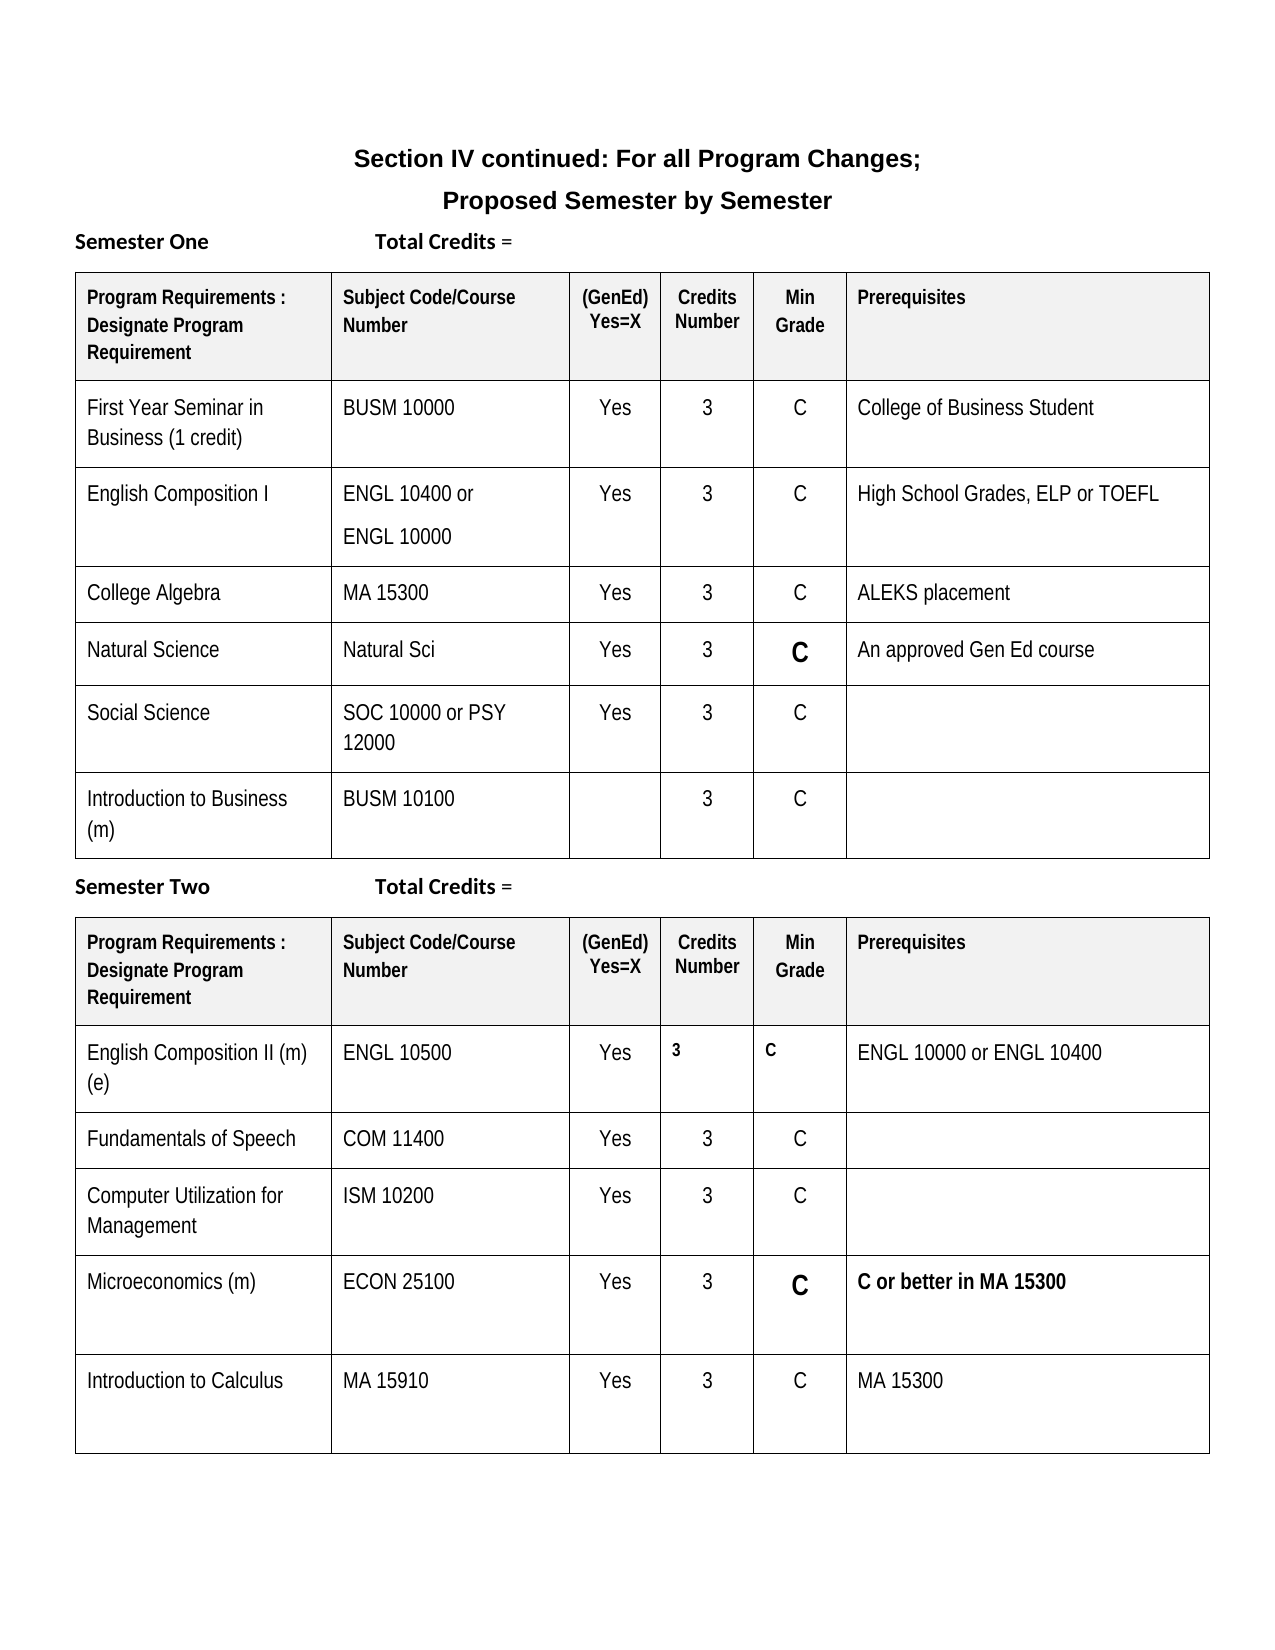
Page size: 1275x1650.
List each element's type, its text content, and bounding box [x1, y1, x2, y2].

table_cell 3 [661, 381, 753, 467]
table_cell Yes [570, 1113, 660, 1168]
subtitle Section IV continued: For all Program Changes; [75, 144, 1200, 173]
table_header Subject Code/Course Number [332, 918, 569, 1025]
table_cell COM 11400 [332, 1113, 569, 1168]
table_cell 3 [661, 1169, 753, 1254]
table_header Program Requirements : Designate Program Requirement [76, 273, 331, 380]
table_cell Natural Science [76, 623, 331, 685]
table_cell 3 [661, 1113, 753, 1168]
table_cell Computer Utilization for Management [76, 1169, 331, 1254]
table_cell C [754, 773, 846, 858]
table_cell Yes [570, 468, 660, 566]
table_cell College Algebra [76, 567, 331, 622]
table_cell ENGL 10400 or ENGL 10000 [332, 468, 569, 566]
table_cell [847, 686, 1209, 772]
table_cell [847, 1169, 1209, 1254]
table_cell 3 [661, 773, 753, 858]
table_cell 3 [661, 468, 753, 566]
table_header Min Grade [754, 273, 846, 380]
table_cell Introduction to Business (m) [76, 773, 331, 858]
table_cell 3 [661, 1355, 753, 1452]
table_cell C or better in MA 15300 [847, 1256, 1209, 1353]
table_cell [847, 773, 1209, 858]
table_cell Yes [570, 567, 660, 622]
table_cell Yes [570, 686, 660, 772]
table_cell An approved Gen Ed course [847, 623, 1209, 685]
table_header Credits Number [661, 273, 753, 380]
table_cell C [754, 1256, 846, 1353]
table_cell C [754, 1355, 846, 1452]
table_cell Yes [570, 381, 660, 467]
table_cell C [754, 1169, 846, 1254]
text Semester One Total Credits = [75, 227, 1200, 255]
table_header Program Requirements : Designate Program Requirement [76, 918, 331, 1025]
table_cell Microeconomics (m) [76, 1256, 331, 1353]
table_cell C [754, 468, 846, 566]
table_header (GenEd) Yes=X [570, 918, 660, 1025]
table_cell ALEKS placement [847, 567, 1209, 622]
table_cell C [754, 623, 846, 685]
table_cell 3 [661, 686, 753, 772]
table_cell Yes [570, 1169, 660, 1254]
table_cell C [754, 686, 846, 772]
table_header Prerequisites [847, 273, 1209, 380]
table_cell English Composition I [76, 468, 331, 566]
table_cell ISM 10200 [332, 1169, 569, 1254]
table_cell ENGL 10500 [332, 1026, 569, 1112]
table_cell SOC 10000 or PSY 12000 [332, 686, 569, 772]
table_cell Social Science [76, 686, 331, 772]
table_cell Yes [570, 623, 660, 685]
table_cell College of Business Student [847, 381, 1209, 467]
table_cell First Year Seminar in Business (1 credit) [76, 381, 331, 467]
table_cell Yes [570, 1355, 660, 1452]
table_cell [847, 1113, 1209, 1168]
text Semester Two Total Credits = [75, 872, 1200, 900]
table_cell Introduction to Calculus [76, 1355, 331, 1452]
table_cell [570, 773, 660, 858]
table_header Credits Number [661, 918, 753, 1025]
table_cell ENGL 10000 or ENGL 10400 [847, 1026, 1209, 1112]
table_cell C [754, 567, 846, 622]
table_cell Fundamentals of Speech [76, 1113, 331, 1168]
table_header Min Grade [754, 918, 846, 1025]
table_cell MA 15300 [332, 567, 569, 622]
table_cell Yes [570, 1256, 660, 1353]
table_cell Yes [570, 1026, 660, 1112]
table_cell High School Grades, ELP or TOEFL [847, 468, 1209, 566]
table_cell ECON 25100 [332, 1256, 569, 1353]
table_cell MA 15910 [332, 1355, 569, 1452]
table_cell 3 [661, 623, 753, 685]
table_cell 3 [661, 567, 753, 622]
table_cell C [754, 1113, 846, 1168]
table_cell BUSM 10000 [332, 381, 569, 467]
table_cell Natural Sci [332, 623, 569, 685]
table_cell C [754, 1026, 846, 1112]
table_cell English Composition II (m) (e) [76, 1026, 331, 1112]
table_cell BUSM 10100 [332, 773, 569, 858]
table_cell 3 [661, 1026, 753, 1112]
table_header Prerequisites [847, 918, 1209, 1025]
subtitle Proposed Semester by Semester [75, 186, 1200, 214]
table_header Subject Code/Course Number [332, 273, 569, 380]
table_cell C [754, 381, 846, 467]
table_header (GenEd) Yes=X [570, 273, 660, 380]
table_cell MA 15300 [847, 1355, 1209, 1452]
table_cell 3 [661, 1256, 753, 1353]
